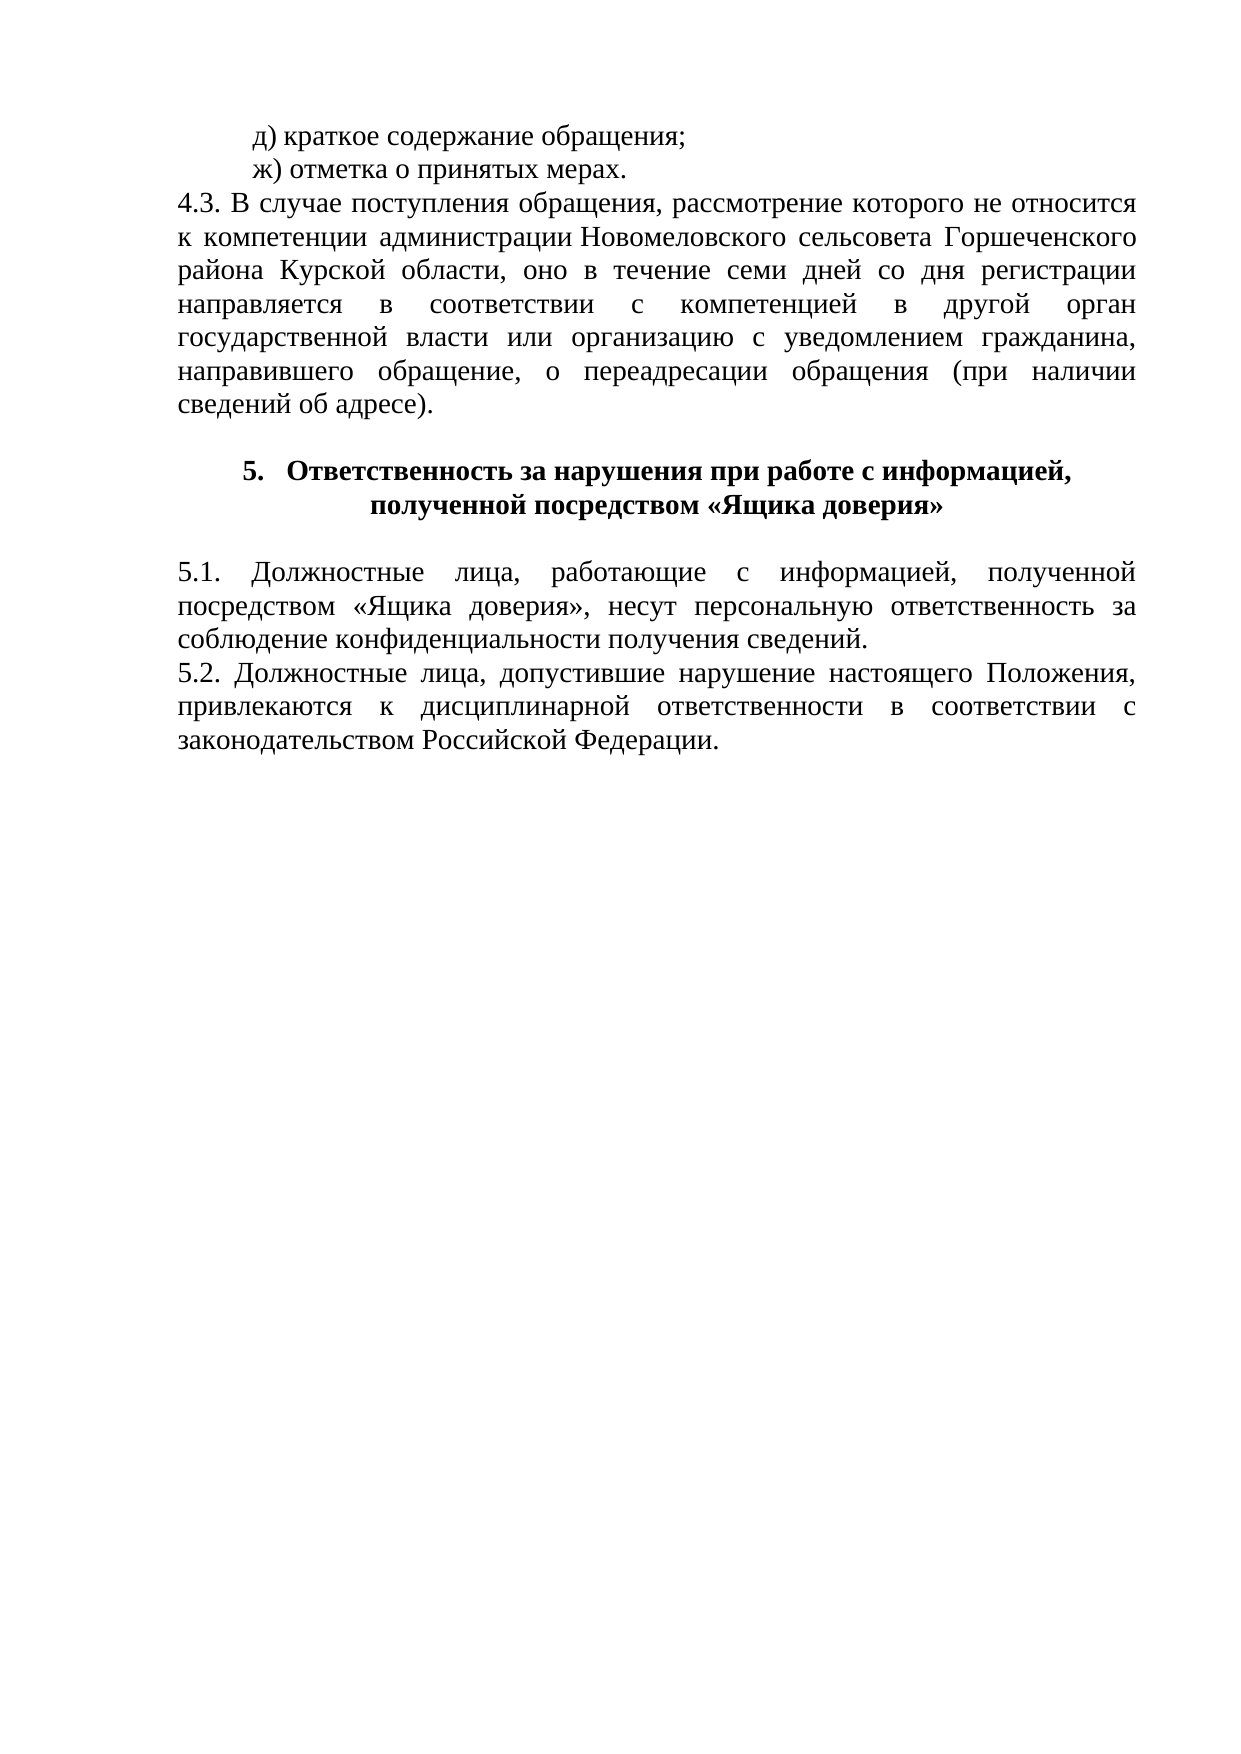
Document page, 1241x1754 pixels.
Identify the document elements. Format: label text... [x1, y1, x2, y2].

text 5. Ответственность за нарушения при работе с информацией, полученной посредством «Ящика доверия» [177, 453, 1137, 521]
text 5.1. Должностные лица, работающие с информацией, полученной посредством «Ящика доверия», несут персональную ответственность за соблюдение конфиденциальности получения сведений. [177, 554, 1137, 655]
text ж) отметка о принятых мерах. [177, 152, 1137, 185]
text 4.3. В случае поступления обращения, рассмотрение которого не относится к компетенции администрации Новомеловского сельсовета Горшеченского района Курской области, оно в течение семи дней со дня регистрации направляется в соответствии с компетенцией в другой орган государственной власти или организацию с уведомлением гражданина, направившего обращение, о переадресации обращения (при наличии сведений об адресе). [177, 185, 1137, 420]
text 5.2. Должностные лица, допустившие нарушение настоящего Положения, привлекаются к дисциплинарной ответственности в соответствии с законодательством Российской Федерации. [177, 655, 1137, 755]
text д) краткое содержание обращения; [177, 118, 1137, 152]
